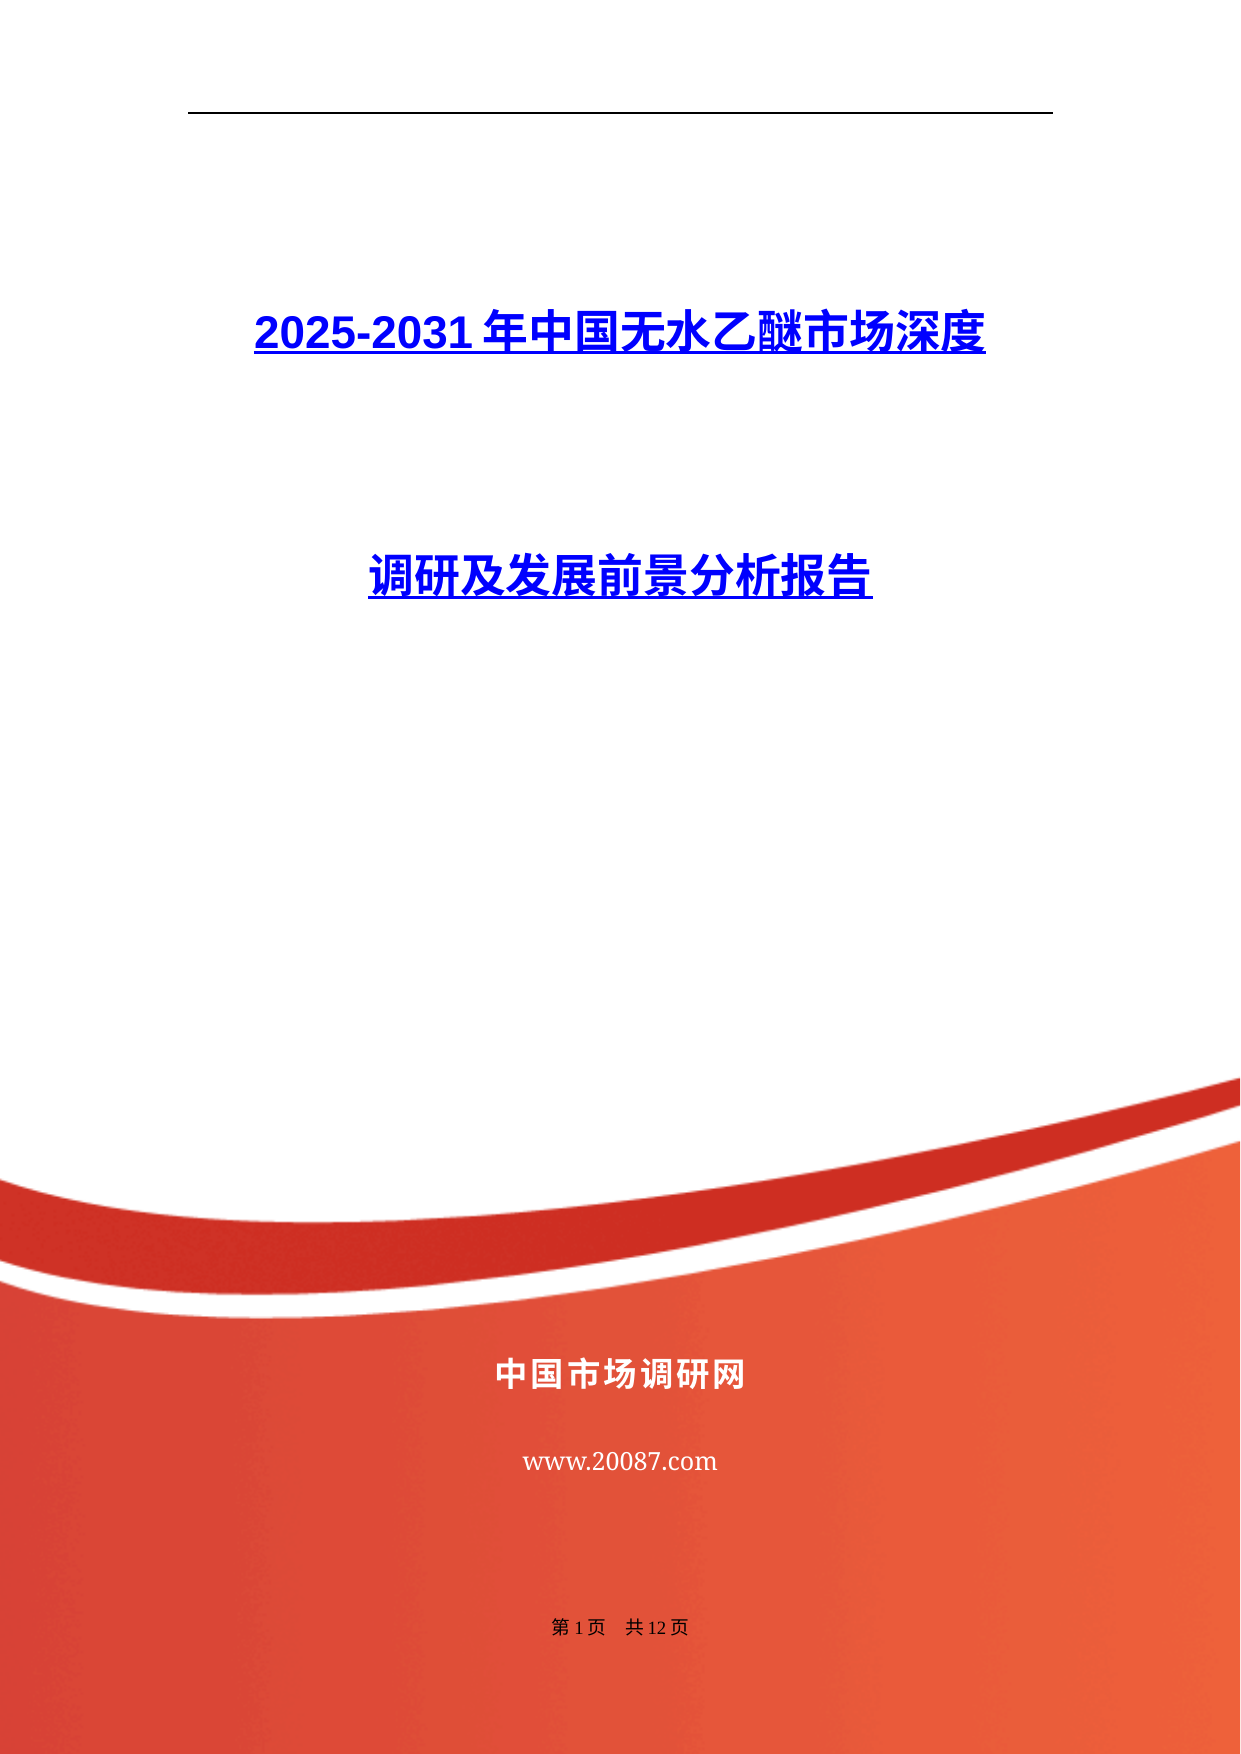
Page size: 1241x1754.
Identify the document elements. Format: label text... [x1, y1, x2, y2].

text www.20087.com [187, 1428, 1053, 1493]
picture [0, 1006, 1241, 1754]
subtitle 中国市场调研网 [187, 1339, 1053, 1404]
table_header 2025-2031年中国无水乙醚市场深度调研及发展前景分析报告 [188, 207, 1053, 773]
